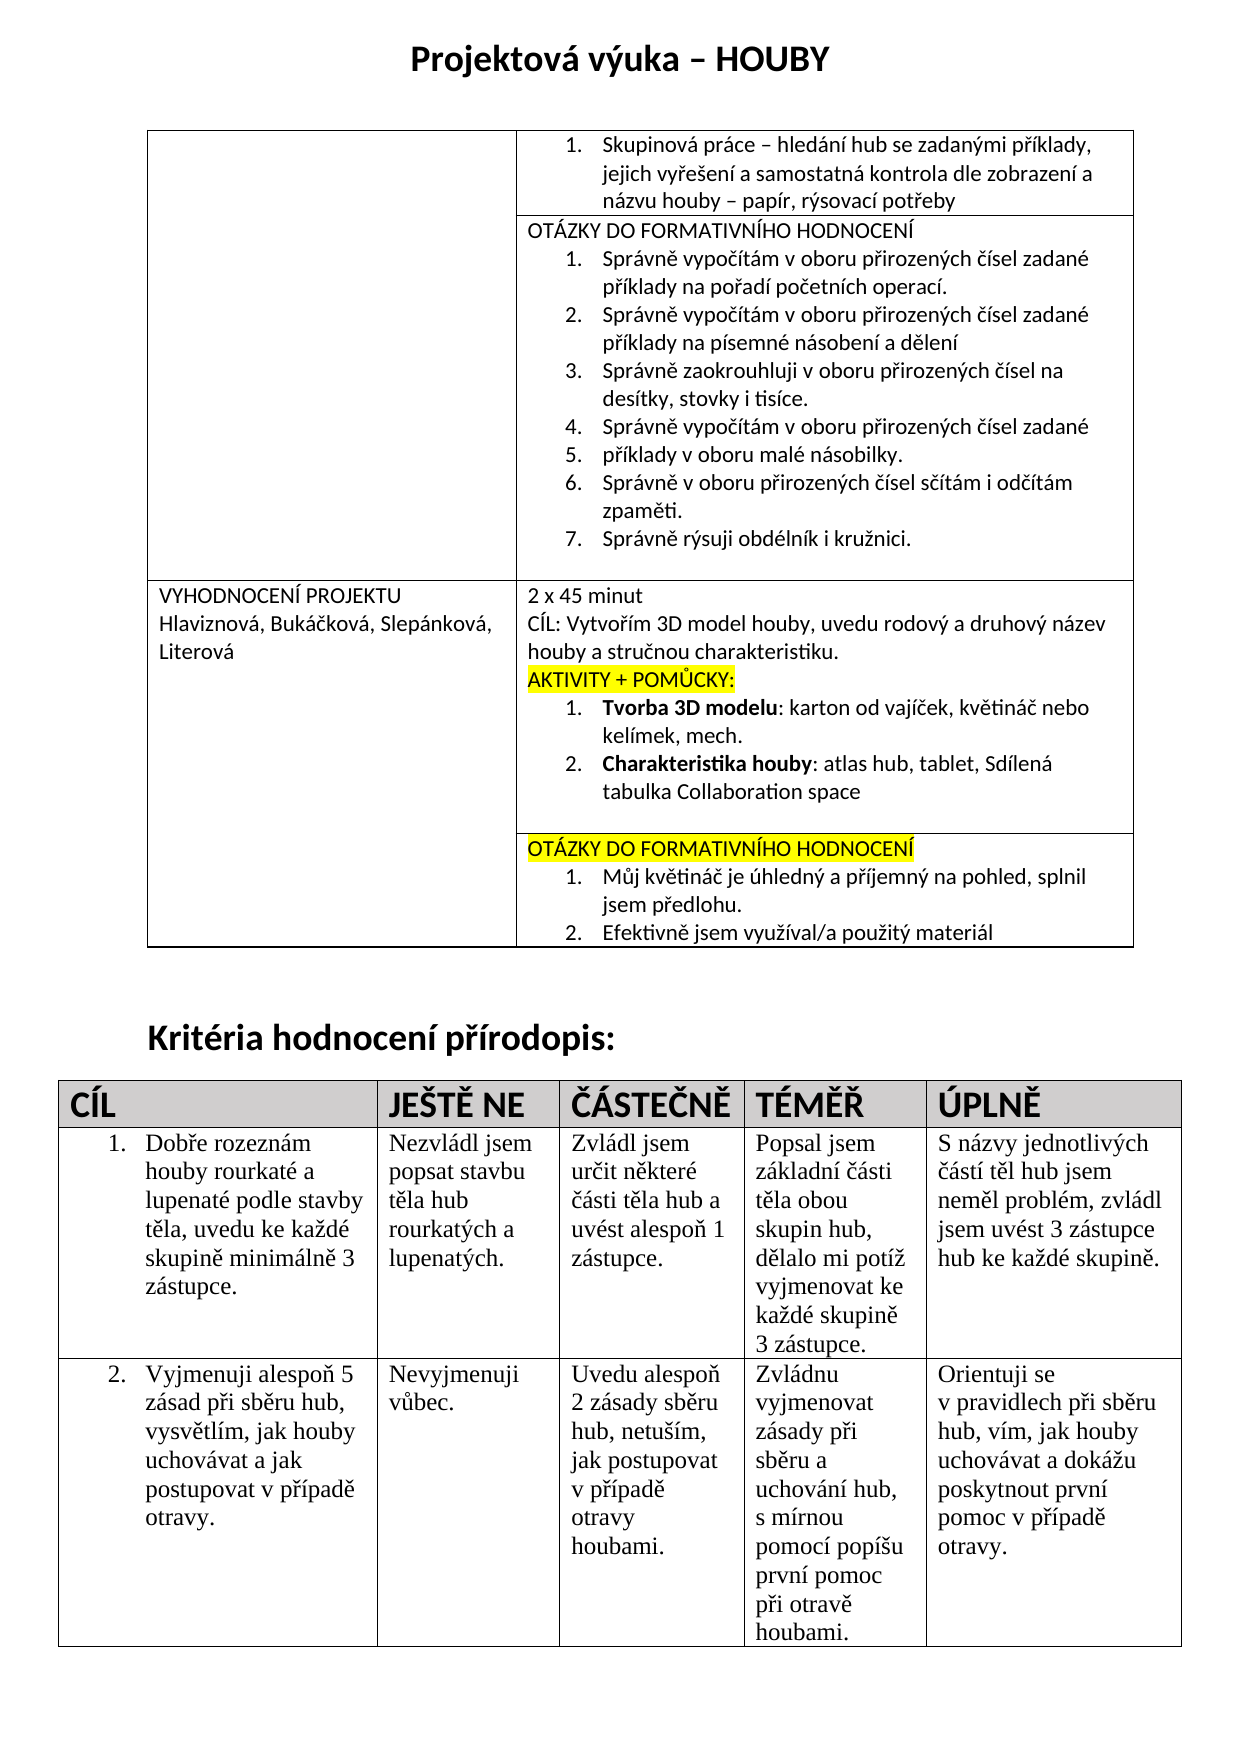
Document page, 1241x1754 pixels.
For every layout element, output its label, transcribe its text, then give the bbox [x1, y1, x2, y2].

table_cell Zvládl jsem určit některé části těla hub a uvést alespoň 1 zástupce. [560, 1128, 744, 1358]
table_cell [517, 131, 1133, 215]
table_header ÚPLNĚ [927, 1081, 1181, 1127]
table_cell Popsal jsem základní části těla obou skupin hub, dělalo mi potíž vyjmenovat ke každé skupině 3 zástupce. [745, 1128, 926, 1358]
table_cell OTÁZKY DO FORMATIVNÍHO HODNOCENÍ Správně vypočítám v oboru přirozených čísel zadané příklady na pořadí početních operací. Správně vypočítám v oboru přirozených čísel zadané příklady na písemné násobení a dělení Správně zaokrouhluji v oboru přirozených čísel na desítky, stovky i tisíce. Správně vypočítám v oboru přirozených čísel zadané příklady v oboru malé násobilky. Správně v oboru přirozených čísel sčítám i odčítám zpaměti. Správně rýsuji obdélník i kružnici. [517, 216, 1133, 580]
table_cell OTÁZKY DO FORMATIVNÍHO HODNOCENÍ Můj květináč je úhledný a příjemný na pohled, splnil jsem předlohu. Efektivně jsem využíval/a použitý materiál [517, 834, 1133, 946]
text Kritéria hodnocení přírodopis: [148, 1013, 1093, 1059]
table_header CÍL [59, 1081, 377, 1127]
table_cell Orientuji se v pravidlech při sběru hub, vím, jak houby uchovávat a dokážu poskytnout první pomoc v případě otravy. [927, 1359, 1181, 1646]
table_cell Nezvládl jsem popsat stavbu těla hub rourkatých a lupenatých. [378, 1128, 559, 1358]
table_cell Nevyjmenuji vůbec. [378, 1359, 559, 1646]
table_cell Dobře rozeznám houby rourkaté a lupenaté podle stavby těla, uvedu ke každé skupině minimálně 3 zástupce. [59, 1128, 377, 1358]
table_header TÉMĚŘ [745, 1081, 926, 1127]
table_cell Vyjmenuji alespoň 5 zásad při sběru hub, vysvětlím, jak houby uchovávat a jak postupovat v případě otravy. [59, 1359, 377, 1646]
table_cell 2 x 45 minut CÍL: Vytvořím 3D model houby, uvedu rodový a druhový název houby a stručnou charakteristiku. AKTIVITY + POMŮCKY: Tvorba 3D modelu: karton od vajíček, květináč nebo kelímek, mech. Charakteristika houby: atlas hub, tablet, Sdílená tabulka Collaboration space [517, 581, 1133, 833]
table_header ČÁSTEČNĚ [560, 1081, 744, 1127]
table_cell Uvedu alespoň 2 zásady sběru hub, netuším, jak postupovat v případě otravy houbami. [560, 1359, 744, 1646]
table_cell Zvládnu vyjmenovat zásady při sběru a uchování hub, s mírnou pomocí popíšu první pomoc při otravě houbami. [745, 1359, 926, 1646]
table_cell VYHODNOCENÍ PROJEKTU Hlaviznová, Bukáčková, Slepánková, Literová [148, 581, 516, 946]
table_cell S názvy jednotlivých částí těl hub jsem neměl problém, zvládl jsem uvést 3 zástupce hub ke každé skupině. [927, 1128, 1181, 1358]
table_header JEŠTĚ NE [378, 1081, 559, 1127]
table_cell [148, 131, 516, 580]
